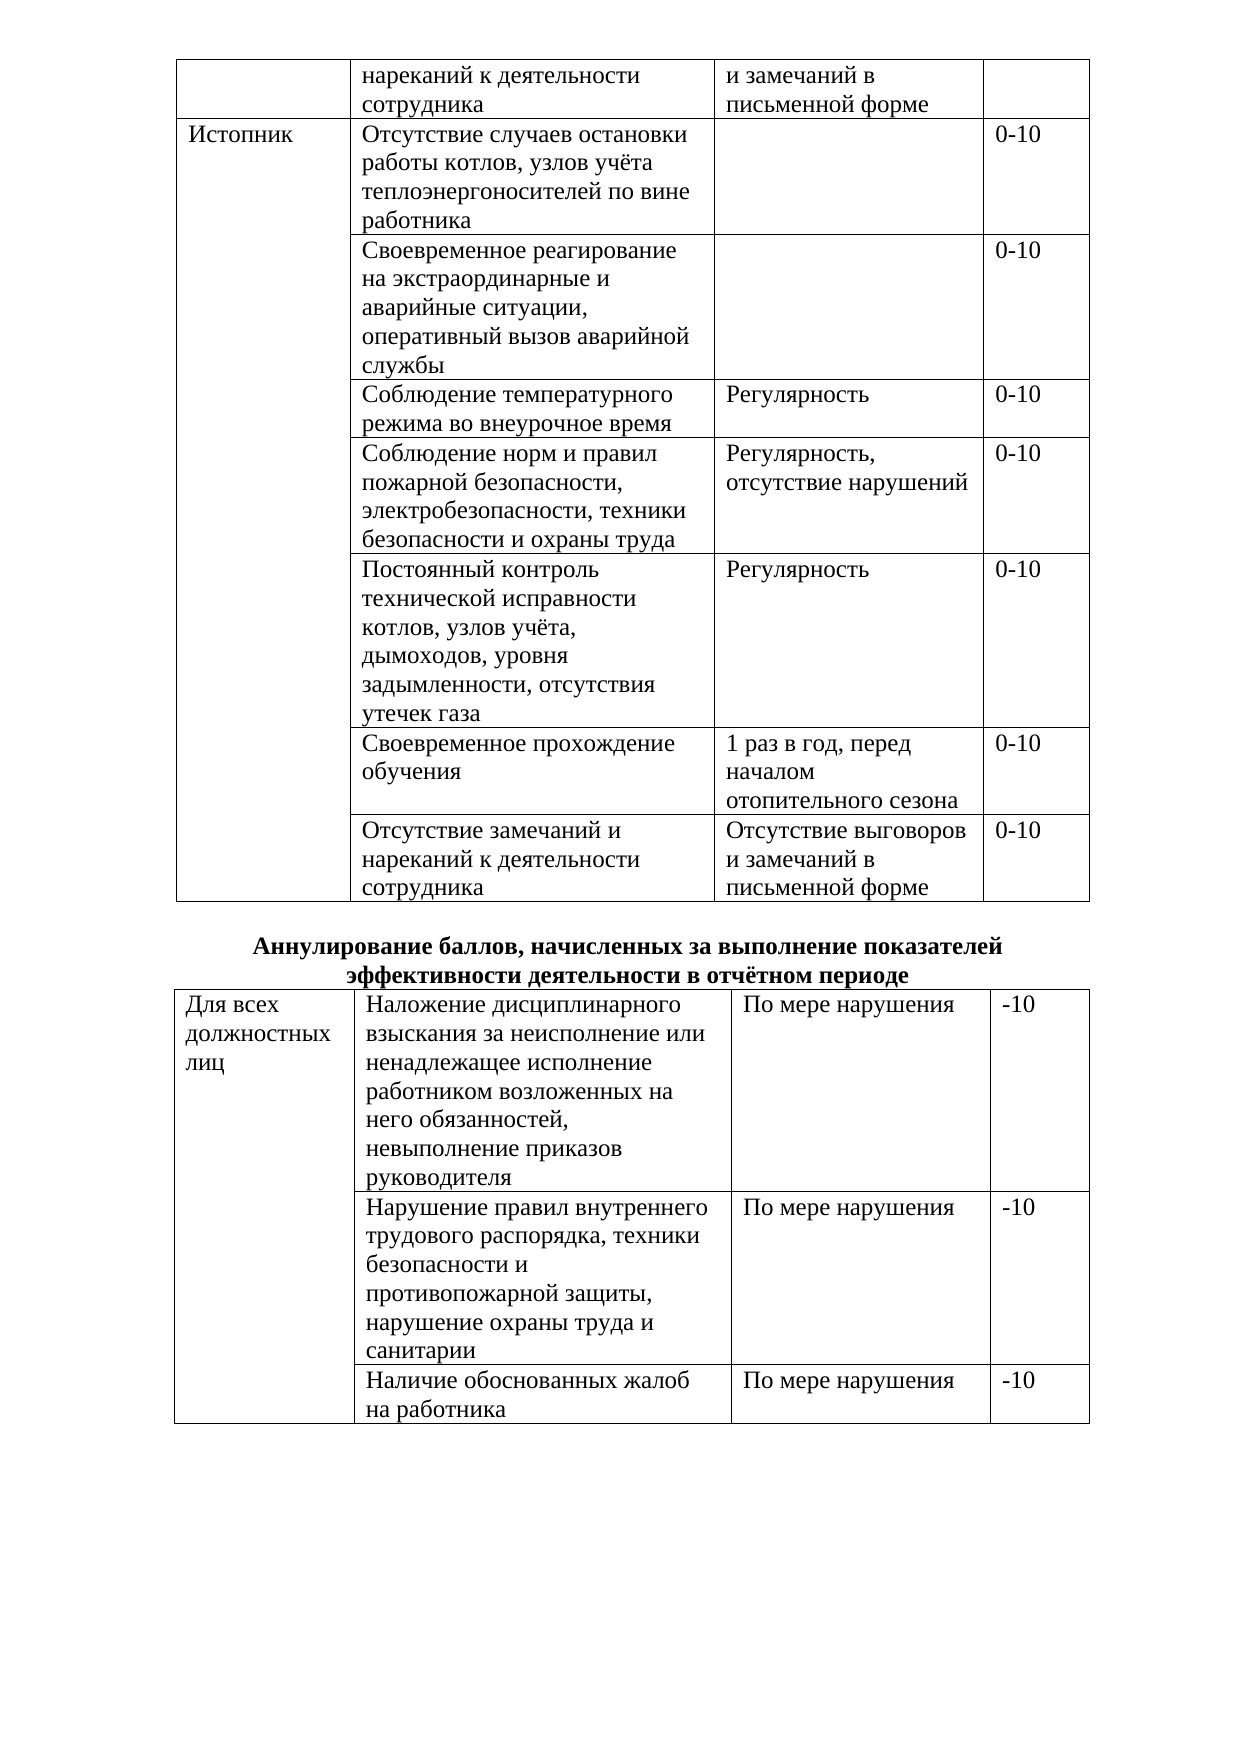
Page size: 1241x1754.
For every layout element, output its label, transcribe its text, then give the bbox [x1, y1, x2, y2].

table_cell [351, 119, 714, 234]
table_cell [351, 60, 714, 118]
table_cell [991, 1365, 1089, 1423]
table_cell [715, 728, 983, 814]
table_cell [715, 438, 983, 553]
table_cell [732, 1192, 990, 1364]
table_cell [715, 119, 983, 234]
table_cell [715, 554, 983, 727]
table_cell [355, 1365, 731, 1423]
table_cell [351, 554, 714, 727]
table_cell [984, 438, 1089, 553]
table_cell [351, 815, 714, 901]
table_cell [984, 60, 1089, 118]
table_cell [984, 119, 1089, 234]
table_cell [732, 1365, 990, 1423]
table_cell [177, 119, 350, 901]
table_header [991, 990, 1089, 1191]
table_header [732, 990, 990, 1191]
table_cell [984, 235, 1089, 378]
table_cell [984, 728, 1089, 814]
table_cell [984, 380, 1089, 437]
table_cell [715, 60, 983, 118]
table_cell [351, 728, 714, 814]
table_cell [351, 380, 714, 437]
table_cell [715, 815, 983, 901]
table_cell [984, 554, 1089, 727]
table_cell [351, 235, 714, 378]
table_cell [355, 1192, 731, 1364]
text Аннулирование баллов, начисленных за выполнение показателей эффективности деятельности в отчётном периоде [177, 931, 1078, 988]
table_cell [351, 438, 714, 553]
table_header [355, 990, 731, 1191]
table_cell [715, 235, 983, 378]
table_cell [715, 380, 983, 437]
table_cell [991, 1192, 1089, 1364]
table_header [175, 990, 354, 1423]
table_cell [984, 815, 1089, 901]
